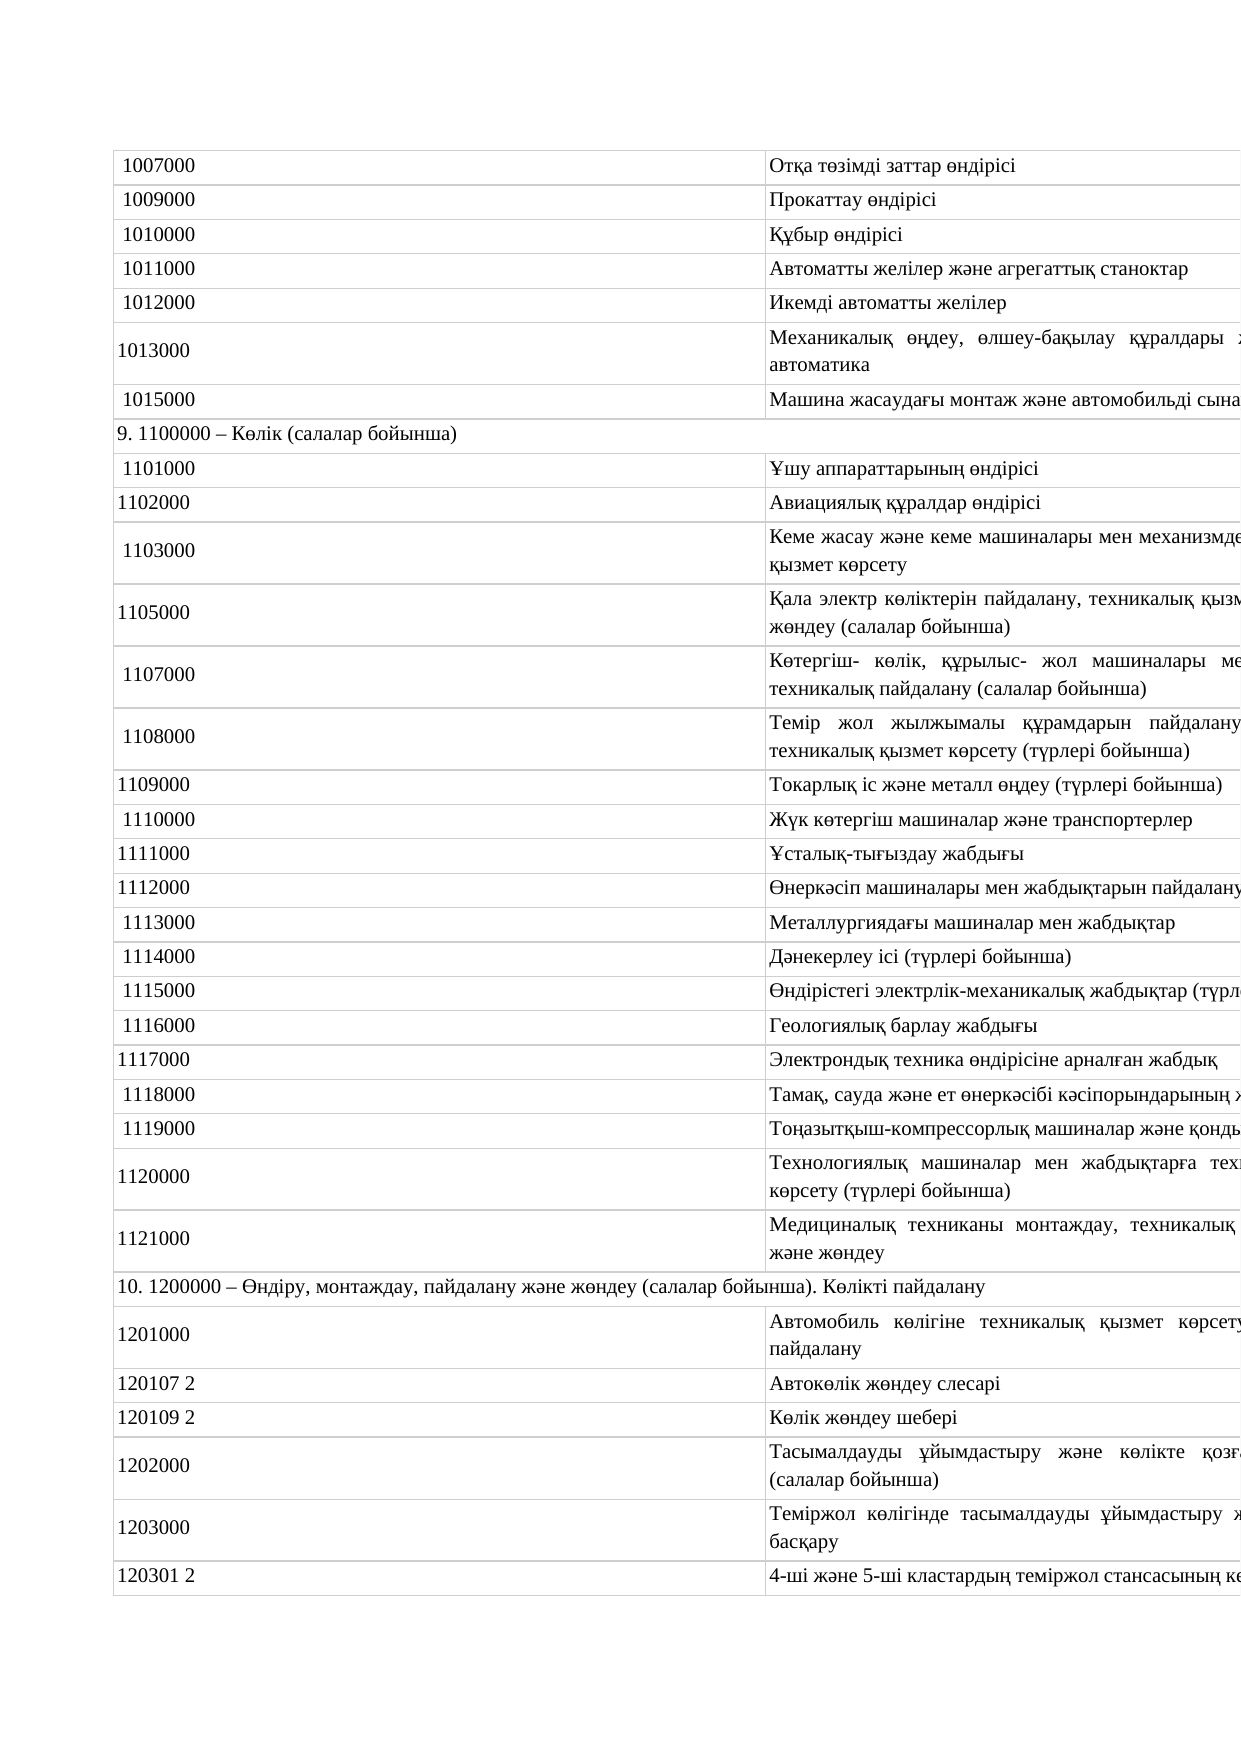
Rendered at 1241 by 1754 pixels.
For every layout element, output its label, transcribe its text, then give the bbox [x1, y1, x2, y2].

table_cell 1101000 [114, 454, 765, 487]
table_cell 1010000 [114, 220, 765, 253]
table_cell 1112000 [114, 874, 765, 907]
table_cell Отқа төзімді заттар өндірісі [766, 151, 1240, 184]
table_cell 1011000 [114, 254, 765, 287]
table_cell Жүк көтергіш машиналар және транспортерлер [766, 805, 1240, 838]
table_cell 1107000 [114, 647, 765, 707]
table_cell Механикалық өңдеу, өлшеу-бақылау құралдары және өндірістегі автоматика [766, 323, 1240, 384]
table_cell Технологиялық машиналар мен жабдықтарға техникалық қызмет көрсету (түрлері бойынша) [766, 1149, 1240, 1209]
table_cell 1013000 [114, 323, 765, 384]
table_cell 1118000 [114, 1080, 765, 1113]
table_cell Металлургиядағы машиналар мен жабдықтар [766, 908, 1240, 941]
table_cell Темір жол жылжымалы құрамдарын пайдалану, жөндеу және техникалық қызмет көрсету (түрлері бойынша) [766, 709, 1240, 769]
table_cell Кеме жасау және кеме машиналары мен механизмдеріне техникалық қызмет көрсету [766, 523, 1240, 583]
table_cell 1116000 [114, 1011, 765, 1044]
table_cell 120107 2 [114, 1369, 765, 1402]
table_cell 1009000 [114, 186, 765, 219]
table_cell 1103000 [114, 523, 765, 583]
table_cell 1111000 [114, 839, 765, 872]
table_cell 1203000 [114, 1500, 765, 1560]
table_cell Өнеркәсіп машиналары мен жабдықтарын пайдалану [766, 874, 1240, 907]
table_cell 1120000 [114, 1149, 765, 1209]
table_cell 1201000 [114, 1307, 765, 1368]
table_cell 1114000 [114, 943, 765, 976]
table_cell 120109 2 [114, 1403, 765, 1436]
table_cell Токарлық іс және металл өңдеу (түрлері бойынша) [766, 771, 1240, 804]
table_cell Ұшу аппараттарының өндірісі [766, 454, 1240, 487]
table_cell 1015000 [114, 385, 765, 418]
table_cell 4-ші және 5-ші кластардың теміржол стансасының кезекшісі [766, 1562, 1240, 1595]
table_cell Дәнекерлеу ісі (түрлері бойынша) [766, 943, 1240, 976]
table_cell Ұсталық-тығыздау жабдығы [766, 839, 1240, 872]
table_cell 1007000 [114, 151, 765, 184]
table_cell 1110000 [114, 805, 765, 838]
table_cell Тамақ, сауда және ет өнеркәсібі кәсіпорындарының жабдықтары [766, 1080, 1240, 1113]
table_cell Тоңазытқыш-компрессорлық машиналар және қондырғылар [766, 1114, 1240, 1147]
table_cell 10. 1200000 – Өндіру, монтаждау, пайдалану және жөндеу (салалар бойынша). Көлікті пайдалану [114, 1273, 1240, 1306]
table_cell Автокөлік жөндеу слесарі [766, 1369, 1240, 1402]
table_cell 1121000 [114, 1211, 765, 1271]
table_cell 9. 1100000 – Көлік (салалар бойынша) [114, 420, 1240, 453]
table_cell Тасымалдауды ұйымдастыру және көлікте қозғалысты басқару (салалар бойынша) [766, 1438, 1240, 1498]
table_cell Көтергіш- көлік, құрылыс- жол машиналары мен жабдықтарын техникалық пайдалану (салалар бойынша) [766, 647, 1240, 707]
table_cell Қала электр көліктерін пайдалану, техникалық қызмет көрсету және жөндеу (салалар бойынша) [766, 585, 1240, 645]
table_cell Автоматты желілер және агрегаттық станоктар [766, 254, 1240, 287]
table_cell 1119000 [114, 1114, 765, 1147]
table_cell 120301 2 [114, 1562, 765, 1595]
table_cell Прокаттау өндірісі [766, 186, 1240, 219]
table_cell Автомобиль көлігіне техникалық қызмет көрсету, жөндеу және пайдалану [766, 1307, 1240, 1368]
table_cell Электрондық техника өндірісіне арналған жабдық [766, 1046, 1240, 1079]
table_cell 1105000 [114, 585, 765, 645]
table_cell 1108000 [114, 709, 765, 769]
table_cell Геологиялық барлау жабдығы [766, 1011, 1240, 1044]
table_cell Авиациялық құралдар өндірісі [766, 488, 1240, 521]
table_cell 1102000 [114, 488, 765, 521]
table_cell 1113000 [114, 908, 765, 941]
table_cell Құбыр өндірісі [766, 220, 1240, 253]
table_cell Медициналық техниканы монтаждау, техникалық қызмет көрсету және жөндеу [766, 1211, 1240, 1271]
table_cell 1109000 [114, 771, 765, 804]
table_cell 1117000 [114, 1046, 765, 1079]
table_cell Өндірістегі электрлік-механикалық жабдықтар (түрлері бойынша) [766, 977, 1240, 1010]
table_cell 1202000 [114, 1438, 765, 1498]
table_cell 1012000 [114, 289, 765, 322]
table_cell Көлік жөндеу шебері [766, 1403, 1240, 1436]
table_cell Икемді автоматты желілер [766, 289, 1240, 322]
table_cell Теміржол көлігінде тасымалдауды ұйымдастыру және қозғалысты басқару [766, 1500, 1240, 1560]
table_cell 1115000 [114, 977, 765, 1010]
table_cell Машина жасаудағы монтаж және автомобильді сынау [766, 385, 1240, 418]
